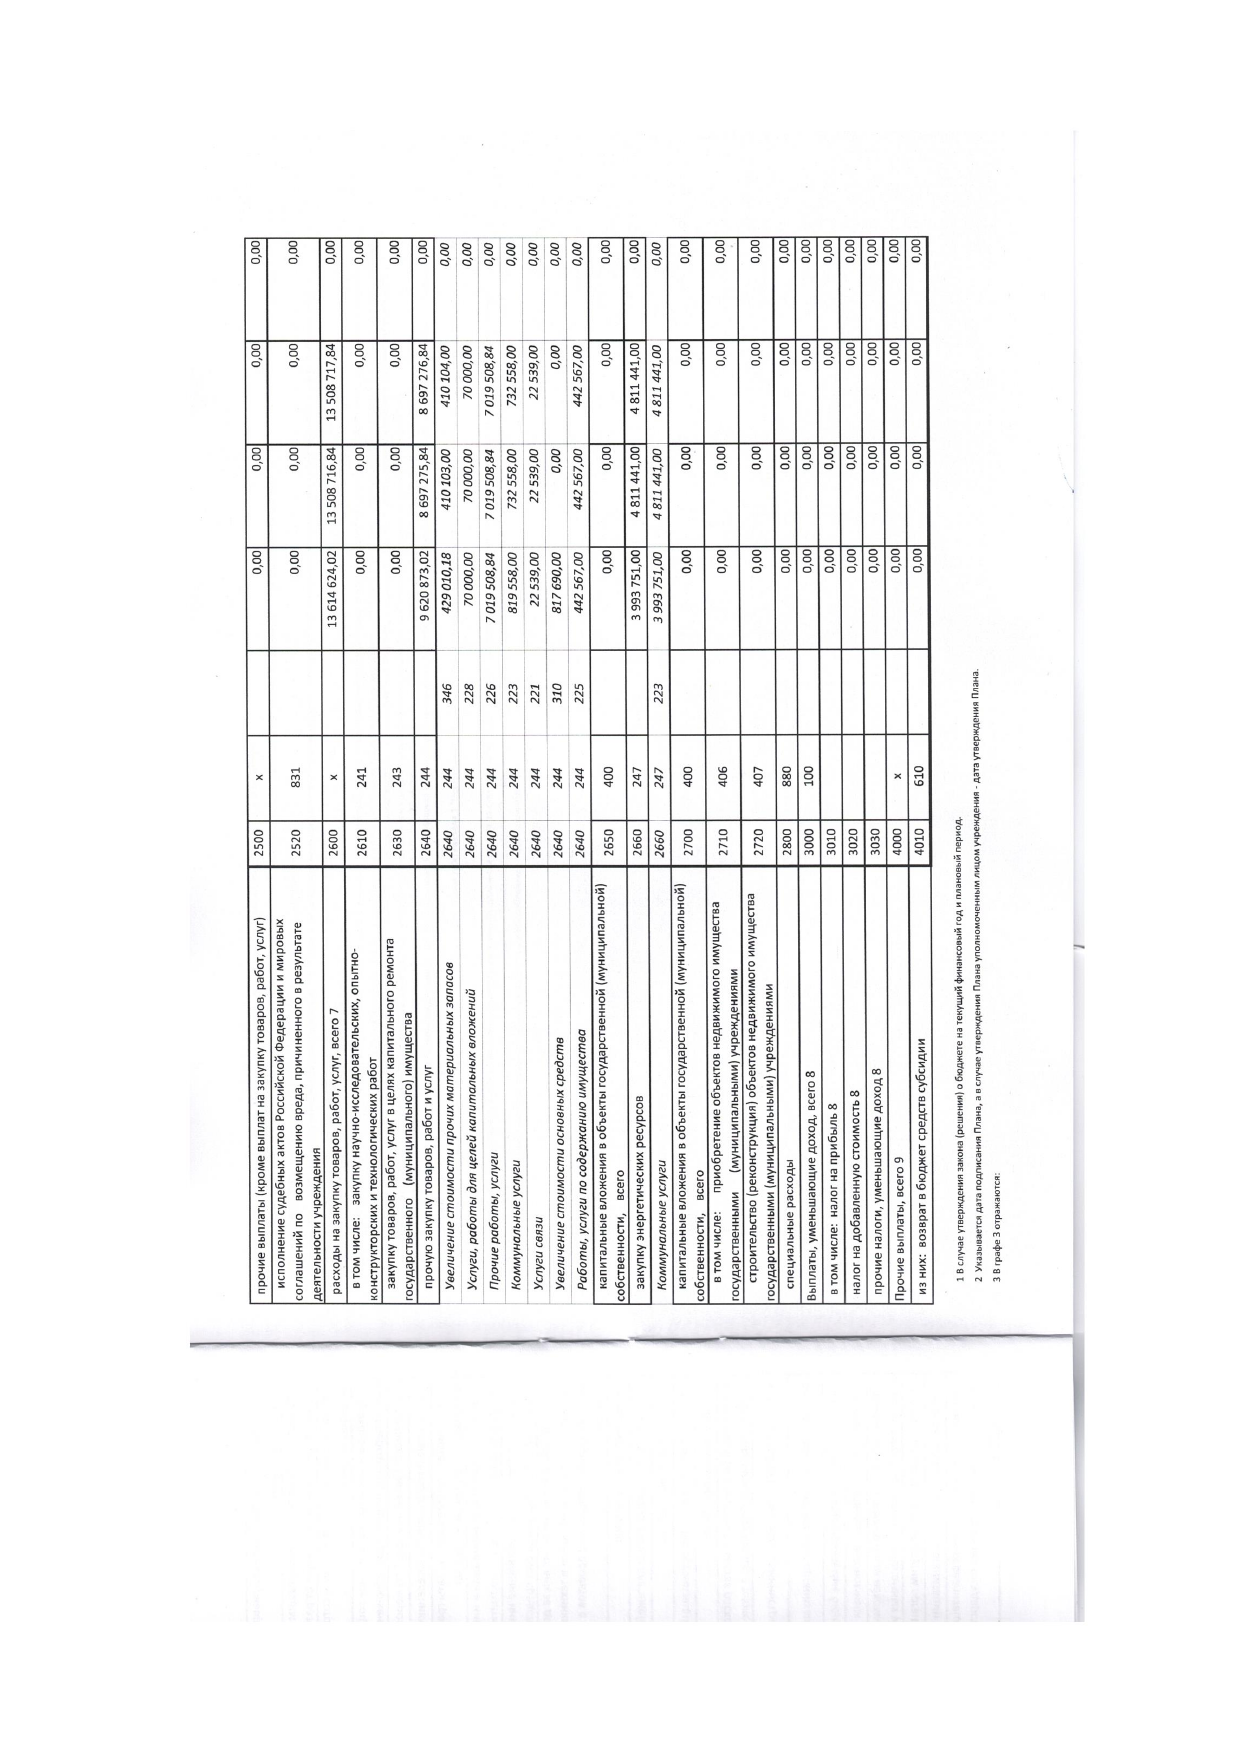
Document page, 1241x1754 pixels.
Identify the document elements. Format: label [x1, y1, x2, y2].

picture [177, 118, 1098, 1634]
